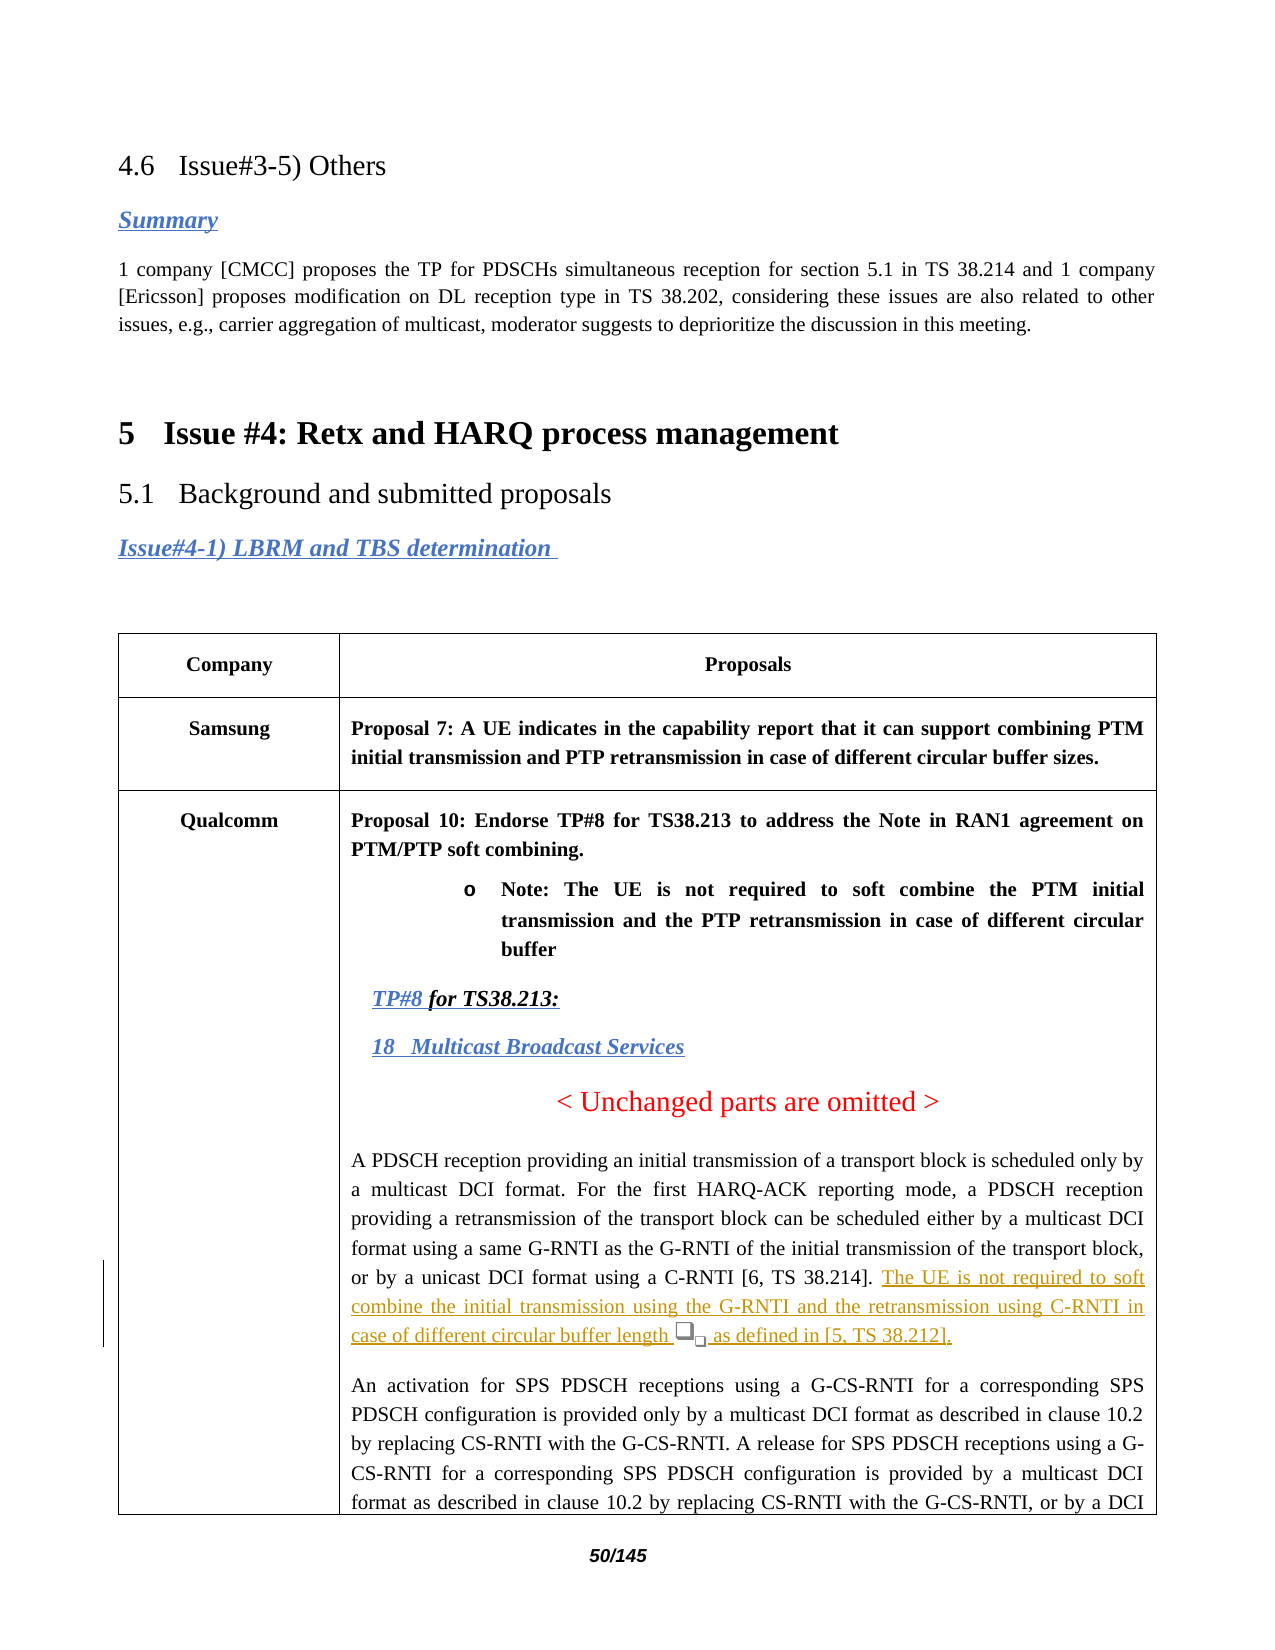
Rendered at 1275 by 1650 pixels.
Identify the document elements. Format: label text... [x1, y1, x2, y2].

subtitle Background and submitted proposals [118, 476, 1157, 509]
table_header Company [119, 634, 339, 697]
table_cell Proposal 7: A UE indicates in the capability report that it can support combining PTM initial transmission and PTP retransmission in case of different circular buffer sizes. [340, 698, 1156, 789]
subtitle Issue #4: Retx and HARQ process management [118, 413, 1157, 451]
subtitle Issue#3-5) Others [118, 148, 1157, 181]
subtitle Summary [118, 205, 1157, 234]
table_header Proposals [340, 634, 1156, 697]
text 1 company [CMCC] proposes the TP for PDSCHs simultaneous reception for section 5.1 in TS 38.214 and 1 company [Ericsson] proposes modification on DL reception type in TS 38.202, considering these issues are also related to other issues, e.g., carrier aggregation of multicast, moderator suggests to deprioritize the discussion in this meeting. [118, 257, 1157, 336]
table_cell Samsung [119, 698, 339, 789]
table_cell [340, 791, 1156, 1514]
subtitle Issue#4-1) LBRM and TBS determination [118, 533, 1157, 562]
table_cell Qualcomm [119, 791, 339, 1514]
